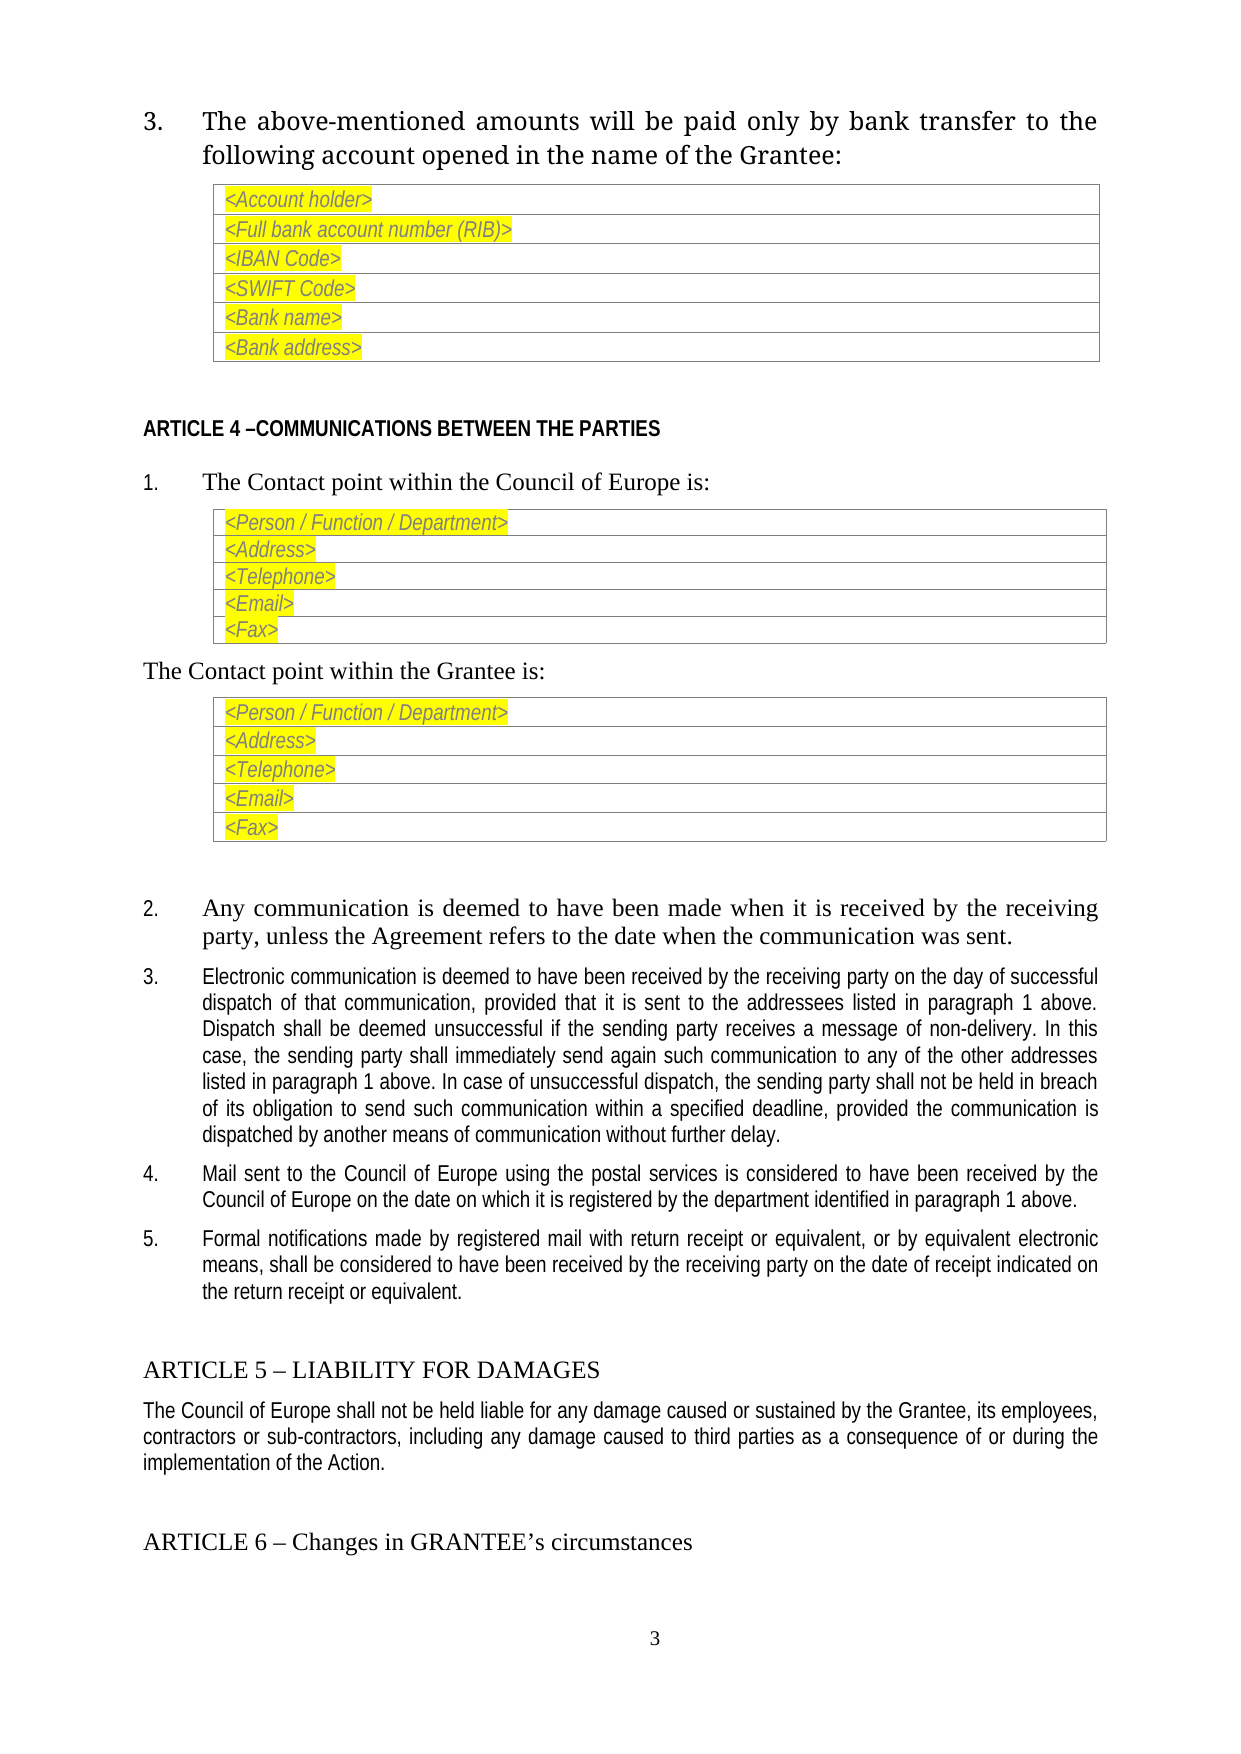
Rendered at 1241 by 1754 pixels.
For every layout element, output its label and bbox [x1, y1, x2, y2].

table_cell [214, 244, 1099, 273]
table_cell [214, 563, 225, 589]
table_cell [214, 333, 1099, 361]
table_cell [214, 756, 1106, 783]
table_cell [214, 303, 1099, 332]
table_header [508, 510, 1106, 535]
table_cell [316, 727, 1106, 754]
table_cell [214, 617, 225, 643]
table_header [214, 185, 1099, 214]
table_cell [214, 215, 1099, 243]
table_header [214, 698, 1106, 726]
table_cell [214, 727, 225, 754]
table_cell [214, 590, 225, 616]
table_cell [214, 274, 1099, 302]
table_cell [335, 563, 1106, 589]
table_cell [316, 536, 1106, 562]
table_cell [214, 536, 225, 562]
table_cell [214, 784, 1106, 812]
table_cell [214, 813, 1106, 841]
table_header [214, 510, 225, 535]
table_cell [278, 617, 1106, 643]
table_cell [294, 590, 1106, 616]
